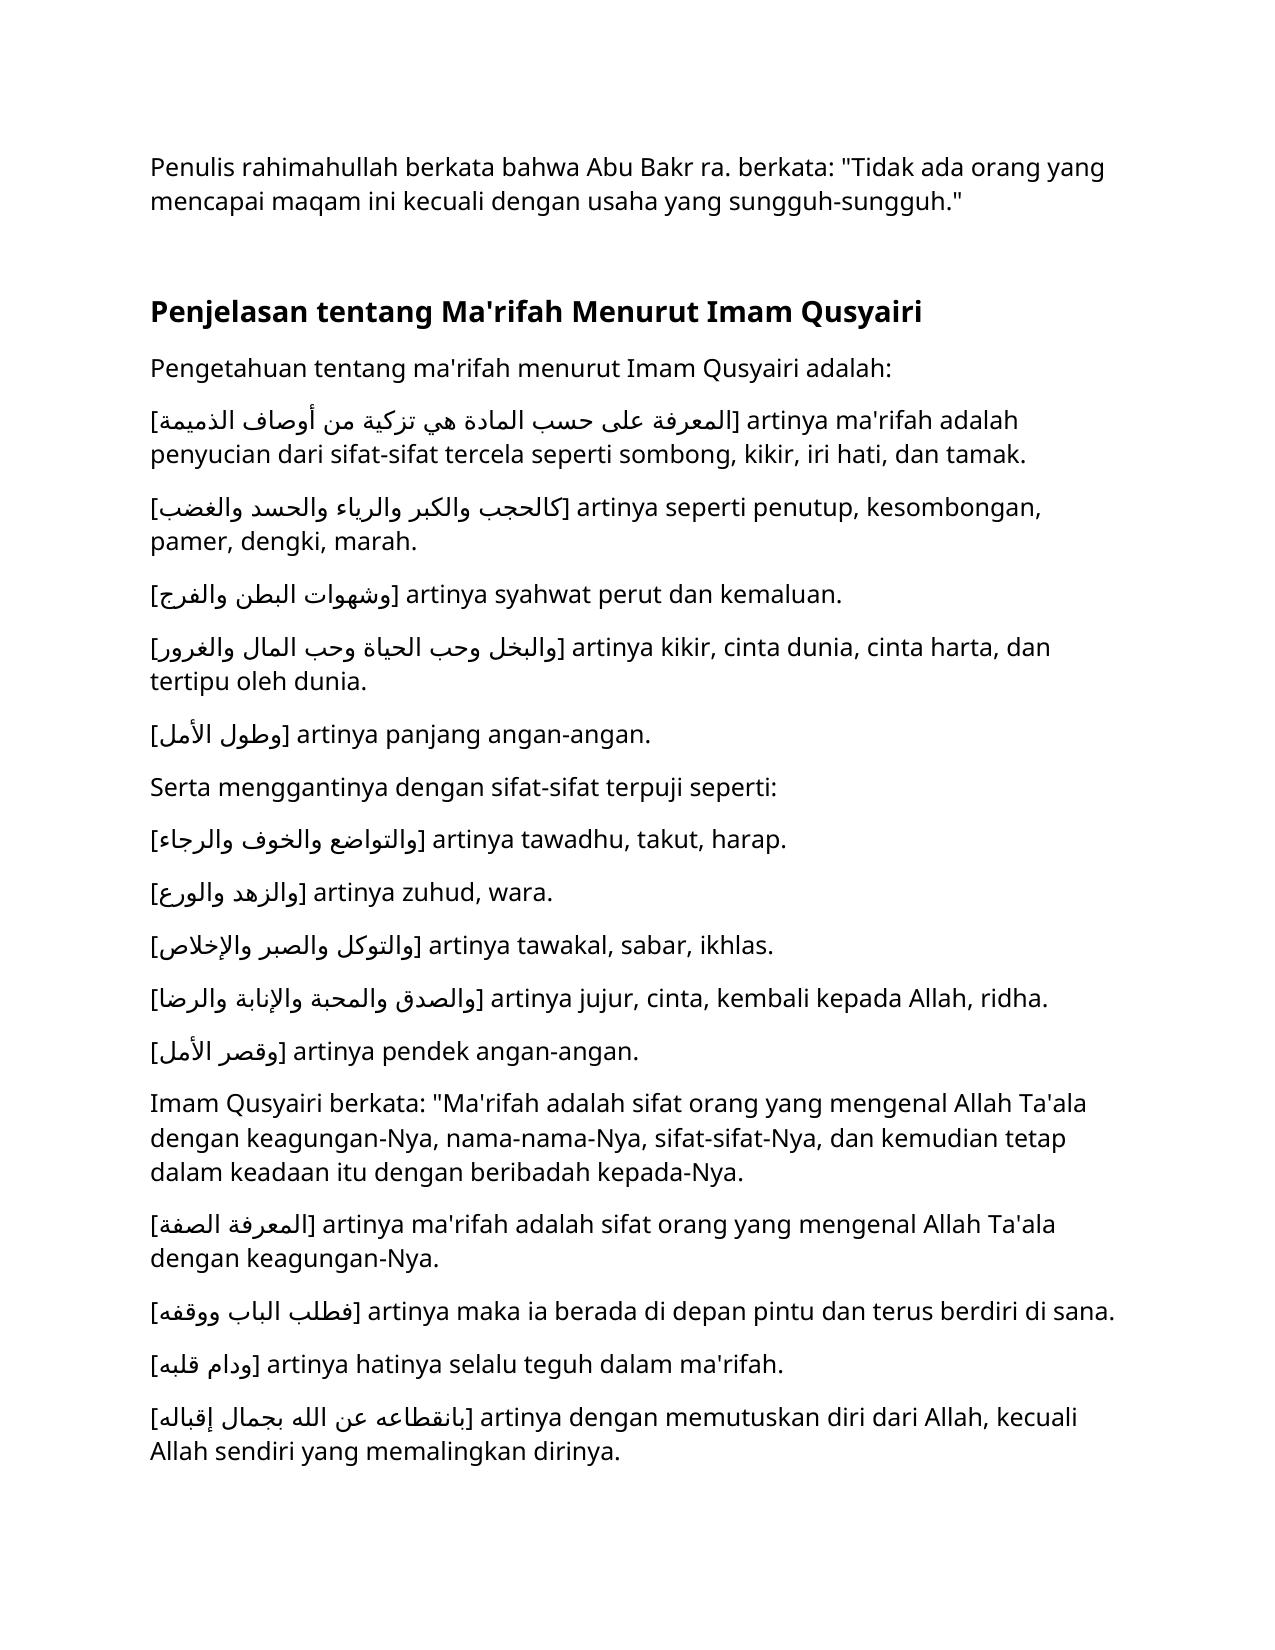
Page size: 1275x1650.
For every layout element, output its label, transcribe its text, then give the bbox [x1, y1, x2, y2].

text [بانقطاعه عن الله بجمال إقباله] artinya dengan memutuskan diri dari Allah, kecuali Allah sendiri yang memalingkan dirinya. [150, 1399, 1125, 1468]
text [وطول الأمل] artinya panjang angan-angan. [150, 716, 1125, 751]
text [وقصر الأمل] artinya pendek angan-angan. [150, 1033, 1125, 1067]
text Penulis rahimahullah berkata bahwa Abu Bakr ra. berkata: "Tidak ada orang yang mencapai maqam ini kecuali dengan usaha yang sungguh-sungguh." [150, 150, 1125, 218]
text Pengetahuan tentang ma'rifah menurut Imam Qusyairi adalah: [150, 350, 1125, 384]
text [فطلب الباب ووقفه] artinya maka ia berada di depan pintu dan terus berdiri di sana. [150, 1294, 1125, 1328]
text [والبخل وحب الحياة وحب المال والغرور] artinya kikir, cinta dunia, cinta harta, dan tertipu oleh dunia. [150, 629, 1125, 698]
text Serta menggantinya dengan sifat-sifat terpuji seperti: [150, 769, 1125, 803]
text [وشهوات البطن والفرج] artinya syahwat perut dan kemaluan. [150, 577, 1125, 611]
text [المعرفة على حسب المادة هي تزكية من أوصاف الذميمة] artinya ma'rifah adalah penyucian dari sifat-sifat tercela seperti sombong, kikir, iri hati, dan tamak. [150, 403, 1125, 471]
subtitle Penjelasan tentang Ma'rifah Menurut Imam Qusyairi [150, 292, 1125, 331]
text [والتوكل والصبر والإخلاص] artinya tawakal, sabar, ikhlas. [150, 928, 1125, 962]
text [المعرفة الصفة] artinya ma'rifah adalah sifat orang yang mengenal Allah Ta'ala dengan keagungan-Nya. [150, 1207, 1125, 1275]
text [والزهد والورع] artinya zuhud, wara. [150, 875, 1125, 909]
text [كالحجب والكبر والرياء والحسد والغضب] artinya seperti penutup, kesombongan, pamer, dengki, marah. [150, 490, 1125, 558]
text [ودام قلبه] artinya hatinya selalu teguh dalam ma'rifah. [150, 1347, 1125, 1381]
text [والتواضع والخوف والرجاء] artinya tawadhu, takut, harap. [150, 822, 1125, 856]
text [والصدق والمحبة والإنابة والرضا] artinya jujur, cinta, kembali kepada Allah, ridha. [150, 981, 1125, 1014]
text Imam Qusyairi berkata: "Ma'rifah adalah sifat orang yang mengenal Allah Ta'ala dengan keagungan-Nya, nama-nama-Nya, sifat-sifat-Nya, dan kemudian tetap dalam keadaan itu dengan beribadah kepada-Nya. [150, 1086, 1125, 1188]
